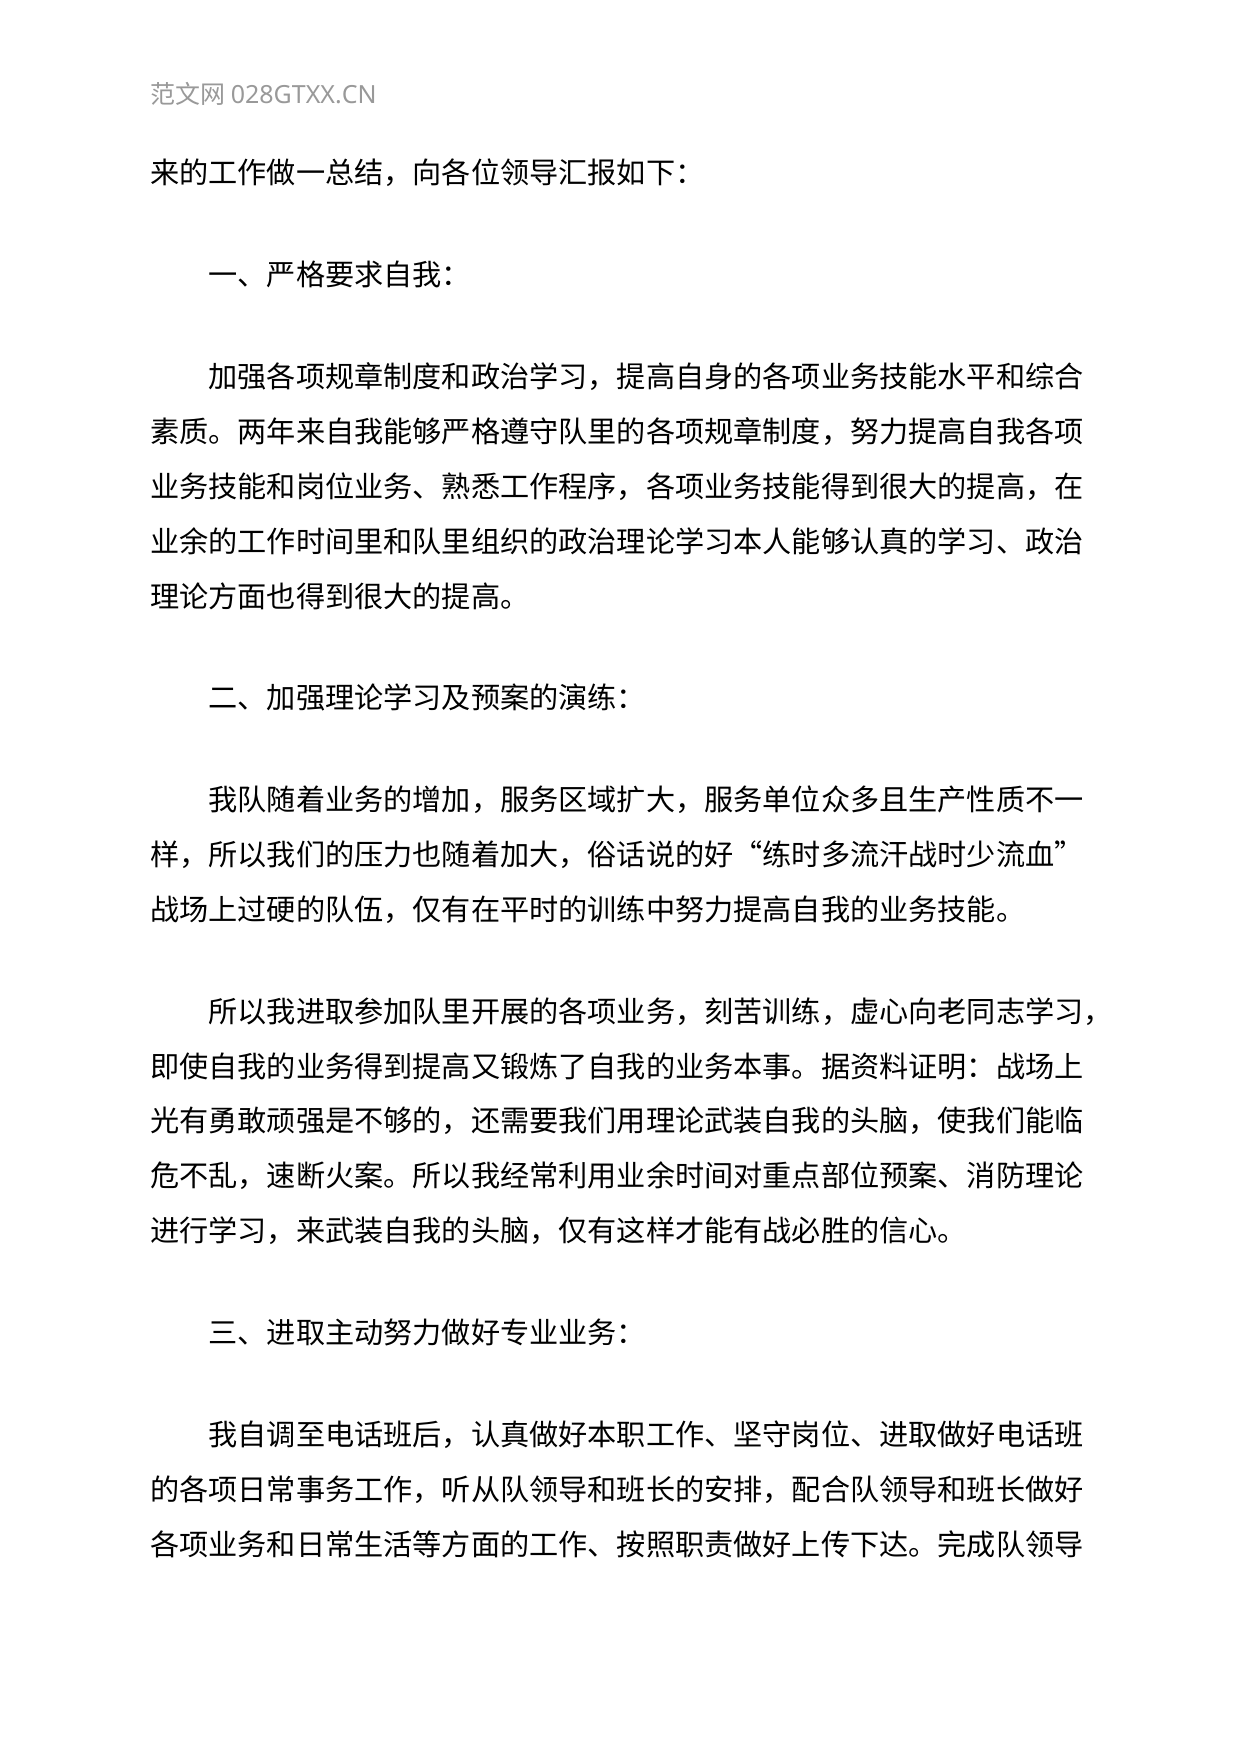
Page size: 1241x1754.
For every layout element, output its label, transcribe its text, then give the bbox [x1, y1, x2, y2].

text 一、严格要求自我： [150, 252, 1090, 294]
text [150, 150, 1090, 192]
text 所以我进取参加队里开展的各项业务，刻苦训练，虚心向老同志学习，即使自我的业务得到提高又锻炼了自我的业务本事。据资料证明：战场上光有勇敢顽强是不够的，还需要我们用理论武装自我的头脑，使我们能临危不乱，速断火案。所以我经常利用业余时间对重点部位预案、消防理论进行学习，来武装自我的头脑，仅有这样才能有战必胜的信心。 [150, 988, 1090, 1250]
text 我队随着业务的增加，服务区域扩大，服务单位众多且生产性质不一样，所以我们的压力也随着加大，俗话说的好“练时多流汗战时少流血”战场上过硬的队伍，仅有在平时的训练中努力提高自我的业务技能。 [150, 777, 1090, 929]
text 加强各项规章制度和政治学习，提高自身的各项业务技能水平和综合素质。两年来自我能够严格遵守队里的各项规章制度，努力提高自我各项业务技能和岗位业务、熟悉工作程序，各项业务技能得到很大的提高，在业余的工作时间里和队里组织的政治理论学习本人能够认真的学习、政治理论方面也得到很大的提高。 [150, 353, 1090, 615]
text 二、加强理论学习及预案的演练： [150, 675, 1090, 717]
text 三、进取主动努力做好专业业务： [150, 1309, 1090, 1352]
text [150, 1411, 1090, 1563]
